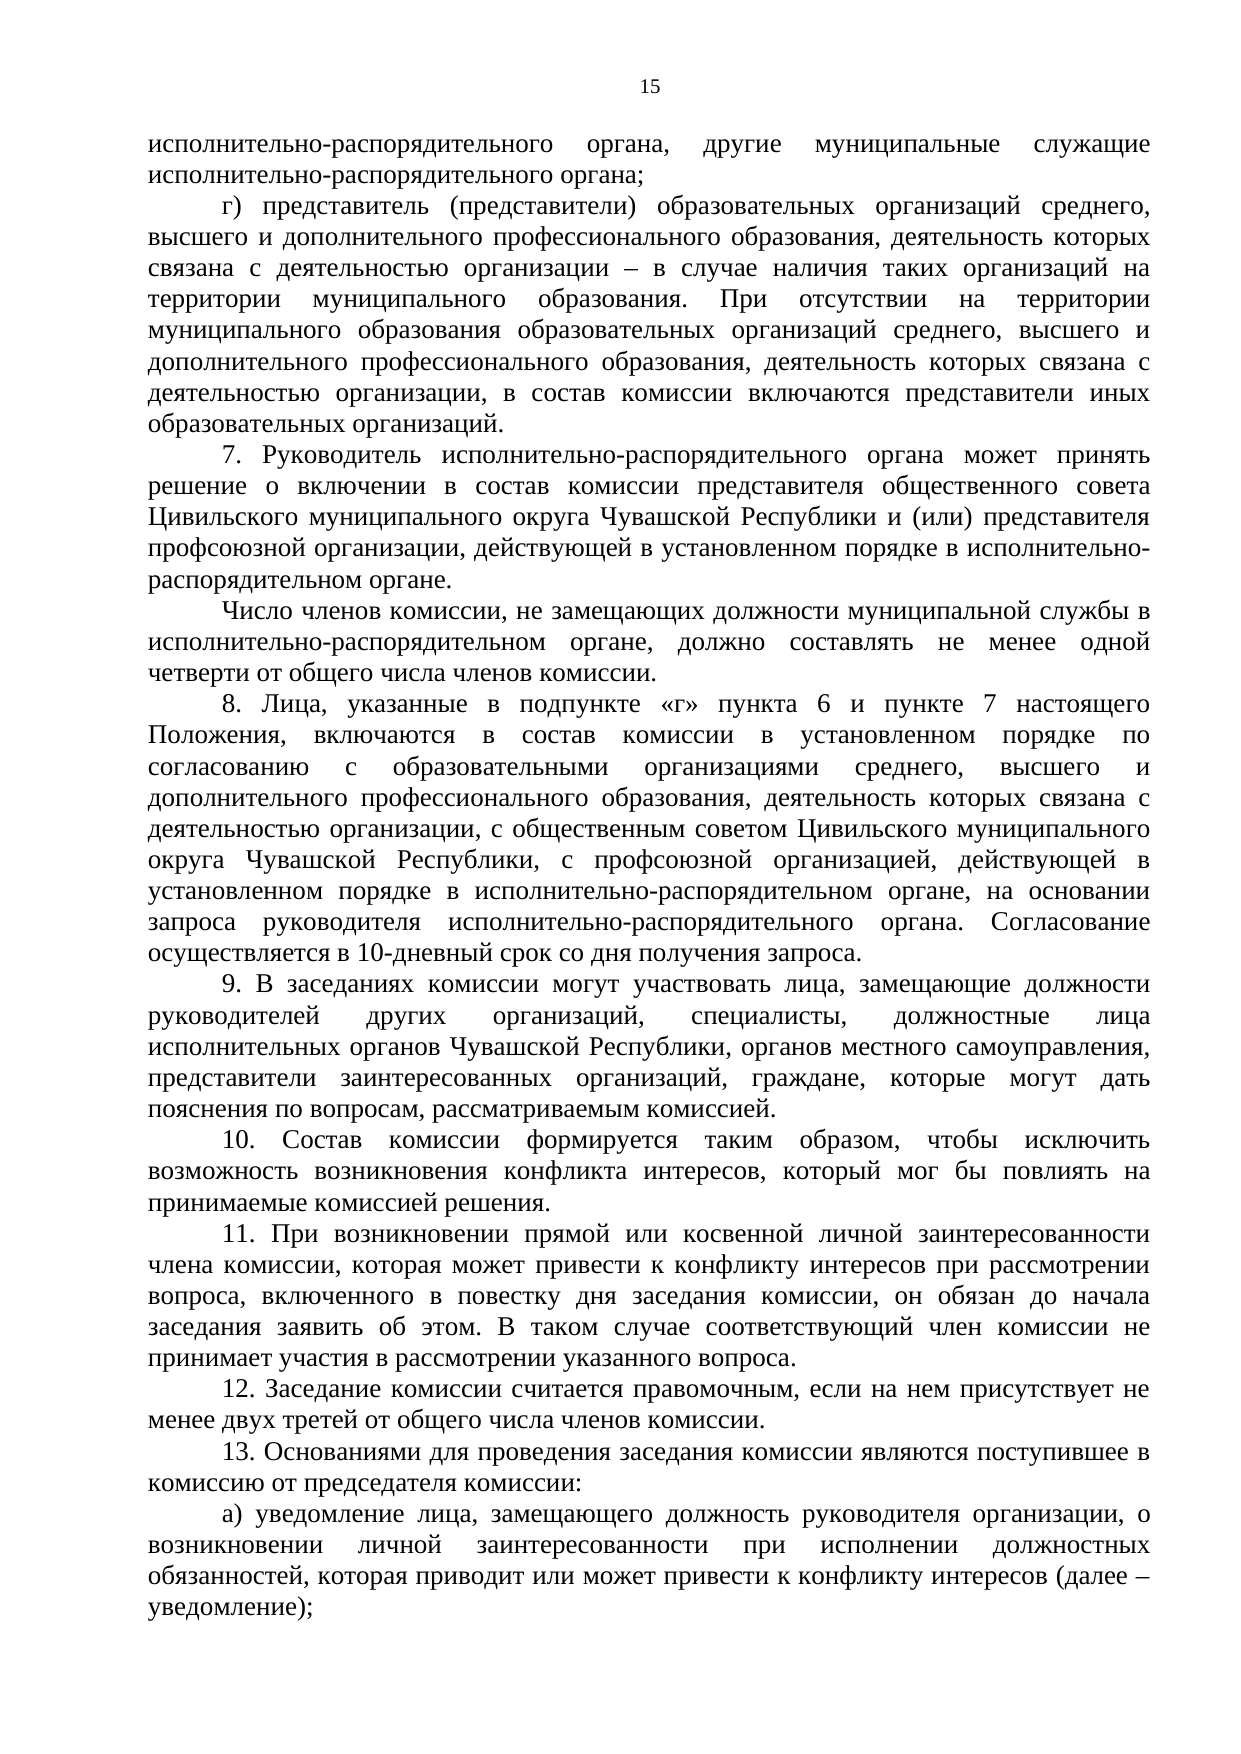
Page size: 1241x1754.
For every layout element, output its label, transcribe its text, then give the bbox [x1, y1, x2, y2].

text 11. При возникновении прямой или косвенной личной заинтересованности члена комиссии, которая может привести к конфликту интересов при рассмотрении вопроса, включенного в повестку дня заседания комиссии, он обязан до начала заседания заявить об этом. В таком случае соответствующий член комиссии не принимает участия в рассмотрении указанного вопроса. [148, 1217, 1152, 1372]
text 12. Заседание комиссии считается правомочным, если на нем присутствует не менее двух третей от общего числа членов комиссии. [148, 1372, 1152, 1435]
text Число членов комиссии, не замещающих должности муниципальной службы в исполнительно-распорядительном органе, должно составлять не менее одной четверти от общего числа членов комиссии. [148, 594, 1152, 687]
text 10. Состав комиссии формируется таким образом, чтобы исключить возможность возникновения конфликта интересов, который мог бы повлиять на принимаемые комиссией решения. [148, 1123, 1152, 1217]
text 13. Основаниями для проведения заседания комиссии являются поступившее в комиссию от председателя комиссии: [148, 1435, 1152, 1497]
text 7. Руководитель исполнительно-распорядительного органа может принять решение о включении в состав комиссии представителя общественного совета Цивильского муниципального округа Чувашской Республики и (или) представителя профсоюзной организации, действующей в установленном порядке в исполнительно-распорядительном органе. [148, 438, 1152, 594]
text 9. В заседаниях комиссии могут участвовать лица, замещающие должности руководителей других организаций, специалисты, должностные лица исполнительных органов Чувашской Республики, органов местного самоуправления, представители заинтересованных организаций, граждане, которые могут дать пояснения по вопросам, рассматриваемым комиссией. [148, 968, 1152, 1123]
text г) представитель (представители) образовательных организаций среднего, высшего и дополнительного профессионального образования, деятельность которых связана с деятельностью организации – в случае наличия таких организаций на территории муниципального образования. При отсутствии на территории муниципального образования образовательных организаций среднего, высшего и дополнительного профессионального образования, деятельность которых связана с деятельностью организации, в состав комиссии включаются представители иных образовательных организаций. [148, 189, 1152, 438]
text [148, 127, 1152, 189]
text 8. Лица, указанные в подпункте «г» пункта 6 и пункте 7 настоящего Положения, включаются в состав комиссии в установленном порядке по согласованию с образовательными организациями среднего, высшего и дополнительного профессионального образования, деятельность которых связана с деятельностью организации, с общественным советом Цивильского муниципального округа Чувашской Республики, с профсоюзной организацией, действующей в установленном порядке в исполнительно-распорядительном органе, на основании запроса руководителя исполнительно-распорядительного органа. Согласование осуществляется в 10-дневный срок со дня получения запроса. [148, 687, 1152, 968]
text а) уведомление лица, замещающего должность руководителя организации, о возникновении личной заинтересованности при исполнении должностных обязанностей, которая приводит или может привести к конфликту интересов (далее – уведомление); [148, 1497, 1152, 1622]
